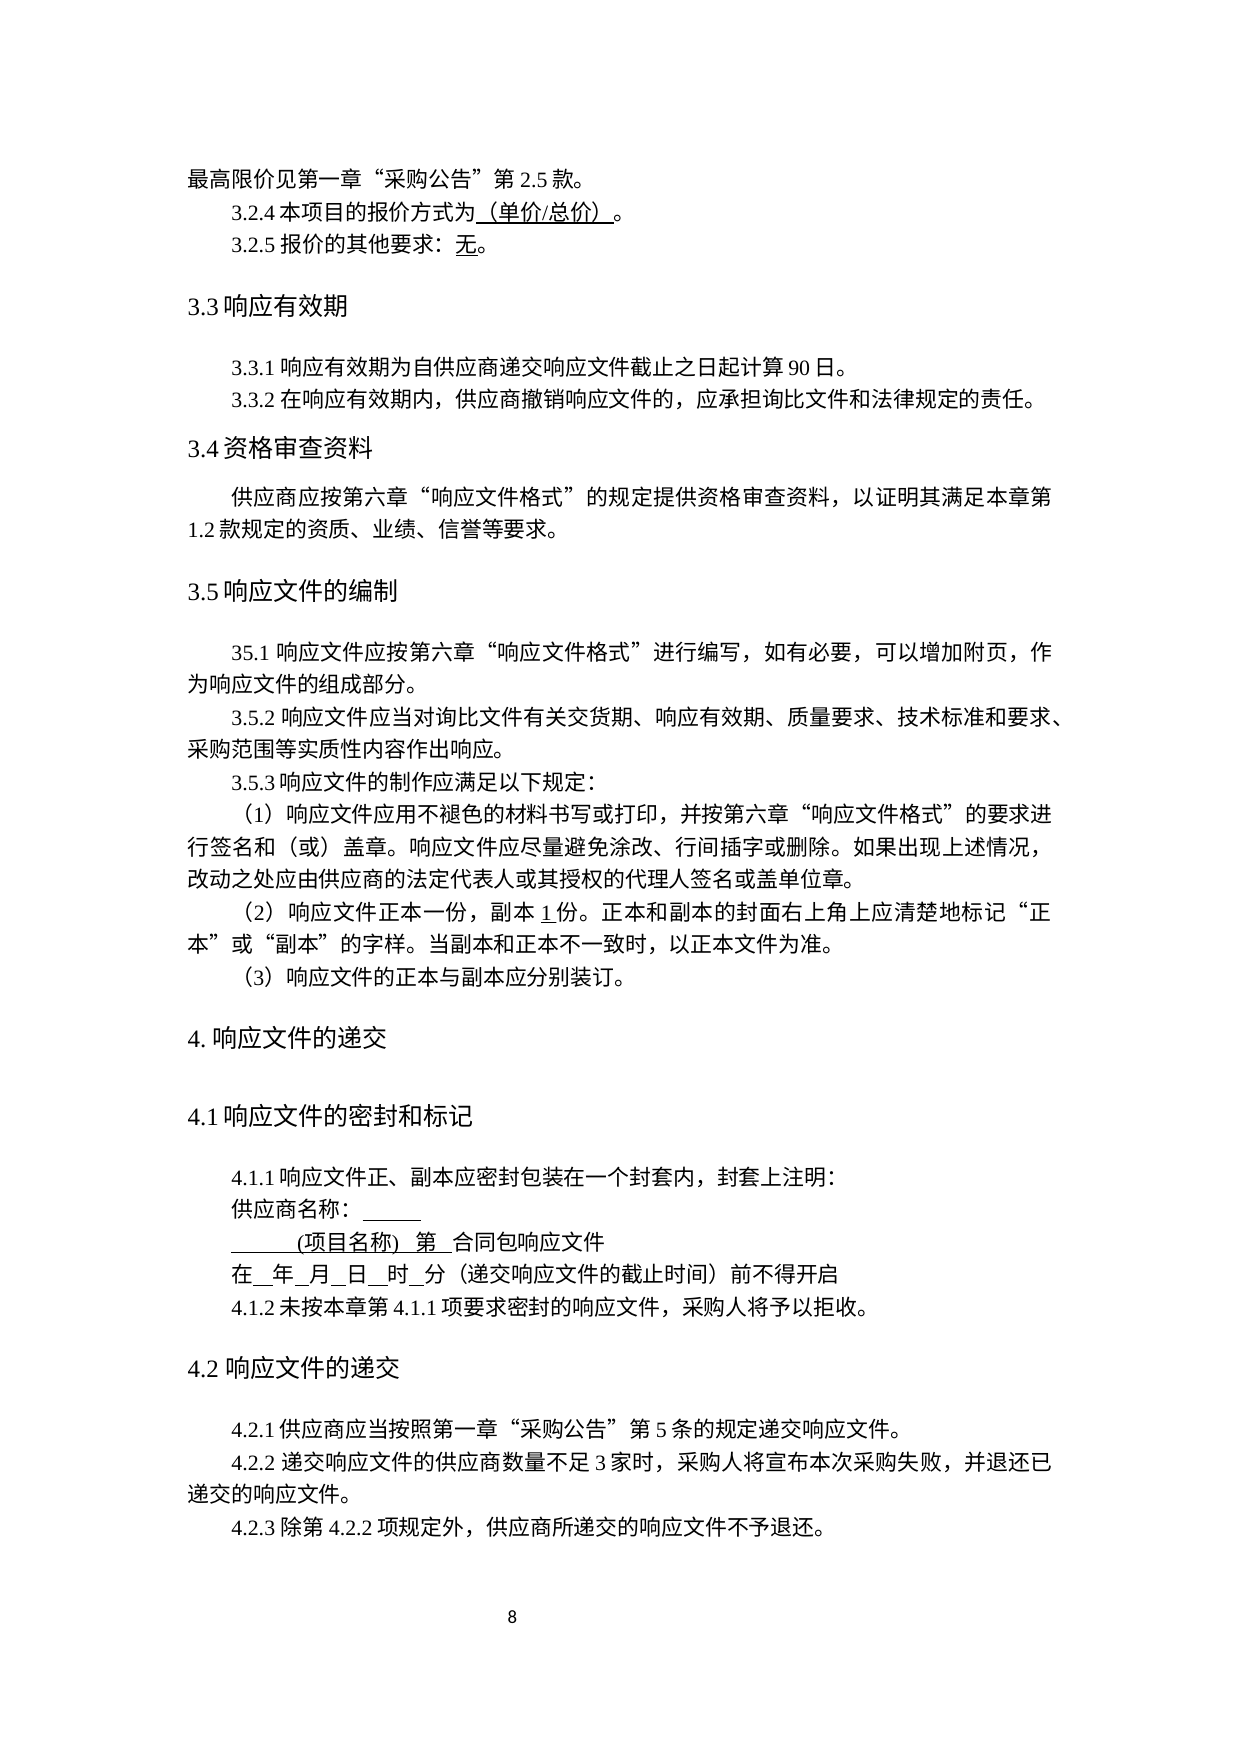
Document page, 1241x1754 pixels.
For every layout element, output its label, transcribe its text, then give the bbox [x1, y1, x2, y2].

text 4.2.3 除第4.2.2项规定外，供应商所递交的响应文件不予退还。 [187, 1509, 1053, 1542]
text （3）响应文件的正本与副本应分别装订。 [187, 959, 1053, 992]
text 4.1响应文件的密封和标记 [187, 1082, 1053, 1147]
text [187, 162, 1053, 194]
text 3.2.4本项目的报价方式为（单价/总价）。 [187, 194, 1053, 227]
text （2）响应文件正本一份，副本1份。正本和副本的封面右上角上应清楚地标记“正本”或“副本”的字样。当副本和正本不一致时，以正本文件为准。 [187, 894, 1053, 959]
text 3.5.2 响应文件应当对询比文件有关交货期、响应有效期、质量要求、技术标准和要求、采购范围等实质性内容作出响应。 [187, 699, 1053, 764]
text 4.2 响应文件的递交 [187, 1334, 1053, 1399]
text 3.2.5 报价的其他要求：无。 [187, 227, 1053, 259]
text 在 年 月 日 时 分（递交响应文件的截止时间）前不得开启 [187, 1257, 1053, 1289]
text 4.2.2 递交响应文件的供应商数量不足3家时，采购人将宣布本次采购失败，并退还已递交的响应文件。 [187, 1444, 1053, 1509]
text 供应商名称： [187, 1192, 1053, 1224]
text 4.2.1供应商应当按照第一章“采购公告”第5条的规定递交响应文件。 [187, 1412, 1053, 1444]
text 4. 响应文件的递交 [187, 1004, 1053, 1069]
text 3.5.3响应文件的制作应满足以下规定： [187, 764, 1053, 797]
text 4.1.1响应文件正、副本应密封包装在一个封套内，封套上注明： [187, 1159, 1053, 1192]
text 4.1.2未按本章第4.1.1项要求密封的响应文件，采购人将予以拒收。 [187, 1289, 1053, 1322]
text 供应商应按第六章“响应文件格式”的规定提供资格审查资料，以证明其满足本章第1.2款规定的资质、业绩、信誉等要求。 [187, 479, 1053, 544]
text 3.3.2 在响应有效期内，供应商撤销响应文件的，应承担询比文件和法律规定的责任。 [187, 382, 1053, 414]
text （1）响应文件应用不褪色的材料书写或打印，并按第六章“响应文件格式”的要求进行签名和（或）盖章。响应文件应尽量避免涂改、行间插字或删除。如果出现上述情况，改动之处应由供应商的法定代表人或其授权的代理人签名或盖单位章。 [187, 797, 1053, 894]
text 3.4资格审查资料 [187, 414, 1053, 479]
text 3.3响应有效期 [187, 272, 1053, 337]
text 3.5响应文件的编制 [187, 557, 1053, 622]
text 35.1 响应文件应按第六章“响应文件格式”进行编写，如有必要，可以增加附页，作为响应文件的组成部分。 [187, 634, 1053, 699]
text 3.3.1 响应有效期为自供应商递交响应文件截止之日起计算90日。 [187, 349, 1053, 382]
text (项目名称) 第 合同包响应文件 [187, 1224, 1053, 1257]
